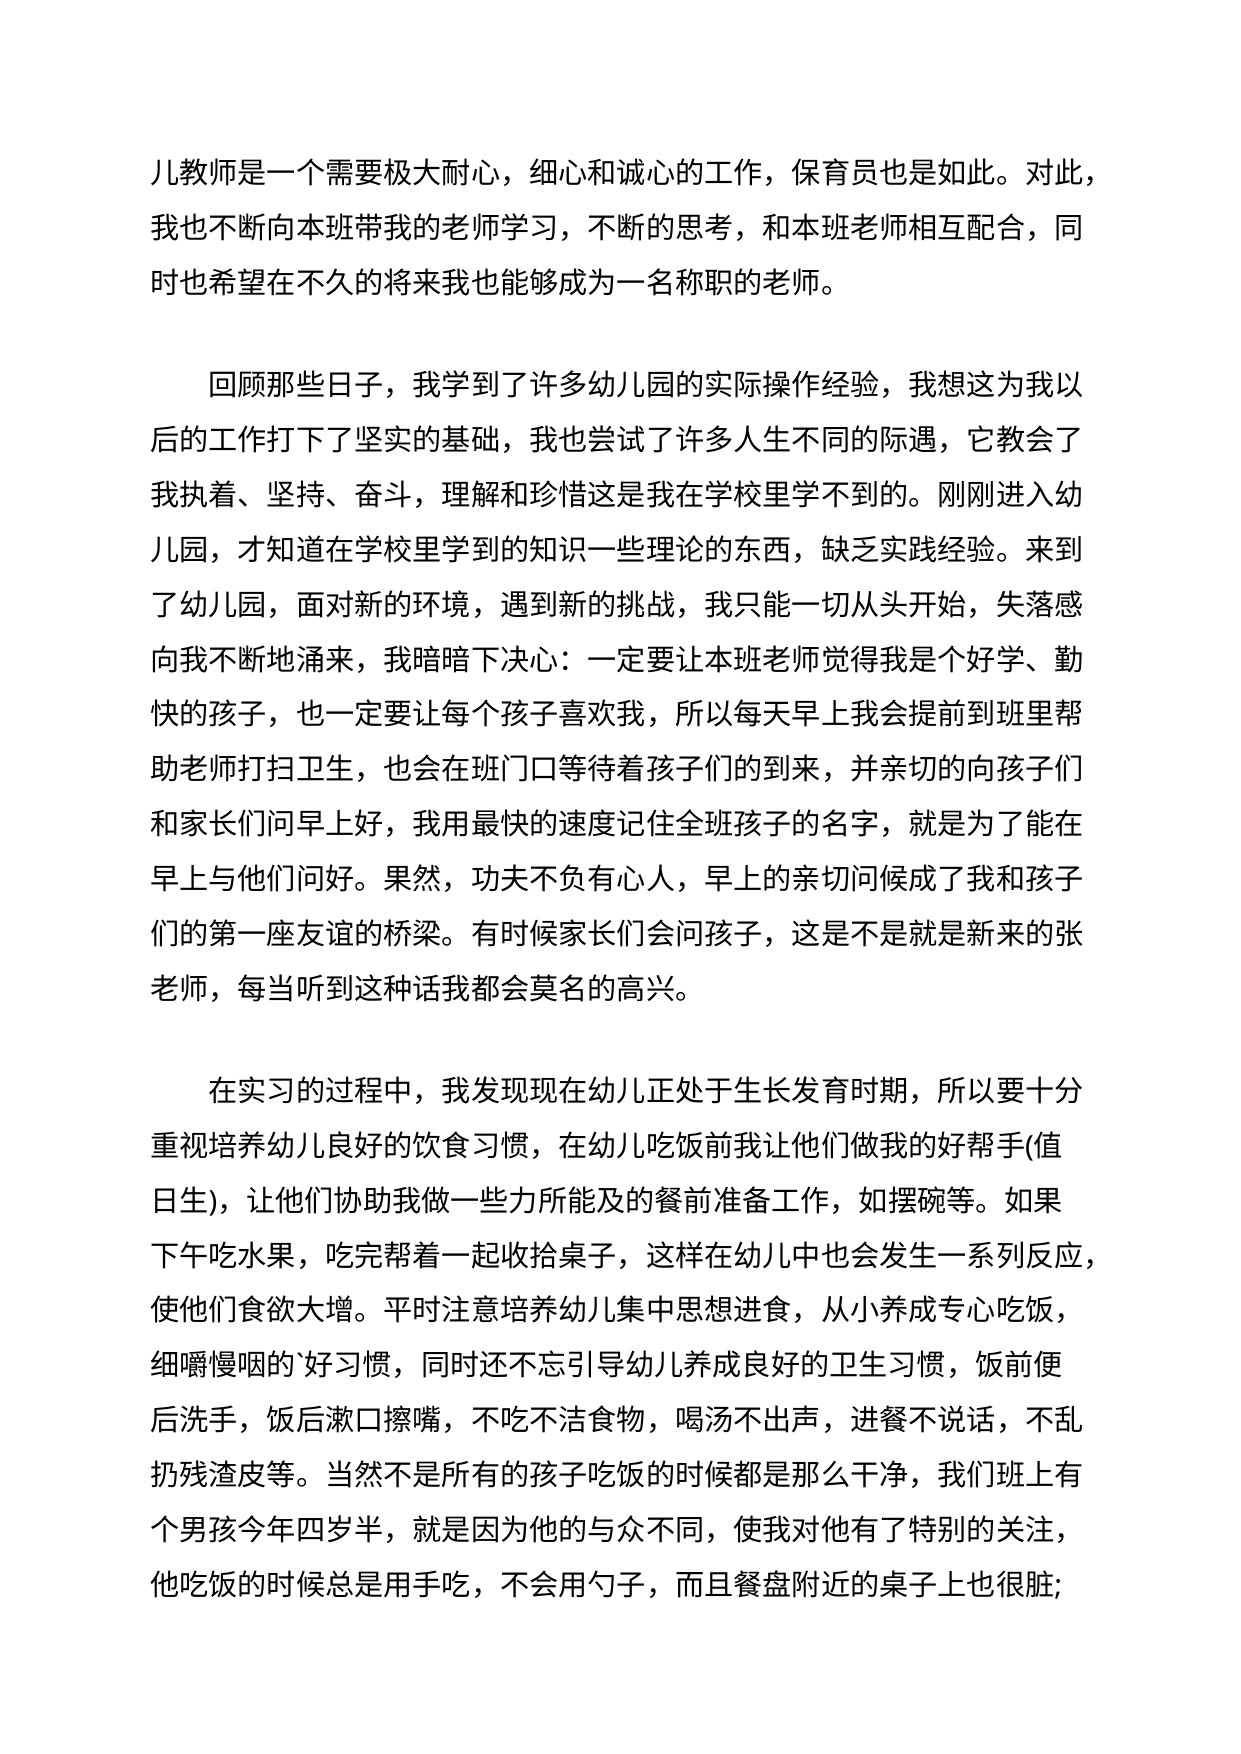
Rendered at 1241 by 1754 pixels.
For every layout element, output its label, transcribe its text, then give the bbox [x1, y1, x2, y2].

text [150, 1067, 1090, 1604]
text 回顾那些日子，我学到了许多幼儿园的实际操作经验，我想这为我以后的工作打下了坚实的基础，我也尝试了许多人生不同的际遇，它教会了我执着、坚持、奋斗，理解和珍惜这是我在学校里学不到的。刚刚进入幼儿园，才知道在学校里学到的知识一些理论的东西，缺乏实践经验。来到了幼儿园，面对新的环境，遇到新的挑战，我只能一切从头开始，失落感向我不断地涌来，我暗暗下决心：一定要让本班老师觉得我是个好学、勤快的孩子，也一定要让每个孩子喜欢我，所以每天早上我会提前到班里帮助老师打扫卫生，也会在班门口等待着孩子们的到来，并亲切的向孩子们和家长们问早上好，我用最快的速度记住全班孩子的名字，就是为了能在早上与他们问好。果然，功夫不负有心人，早上的亲切问候成了我和孩子们的第一座友谊的桥梁。有时候家长们会问孩子，这是不是就是新来的张老师，每当听到这种话我都会莫名的高兴。 [150, 362, 1090, 1008]
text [150, 150, 1090, 302]
